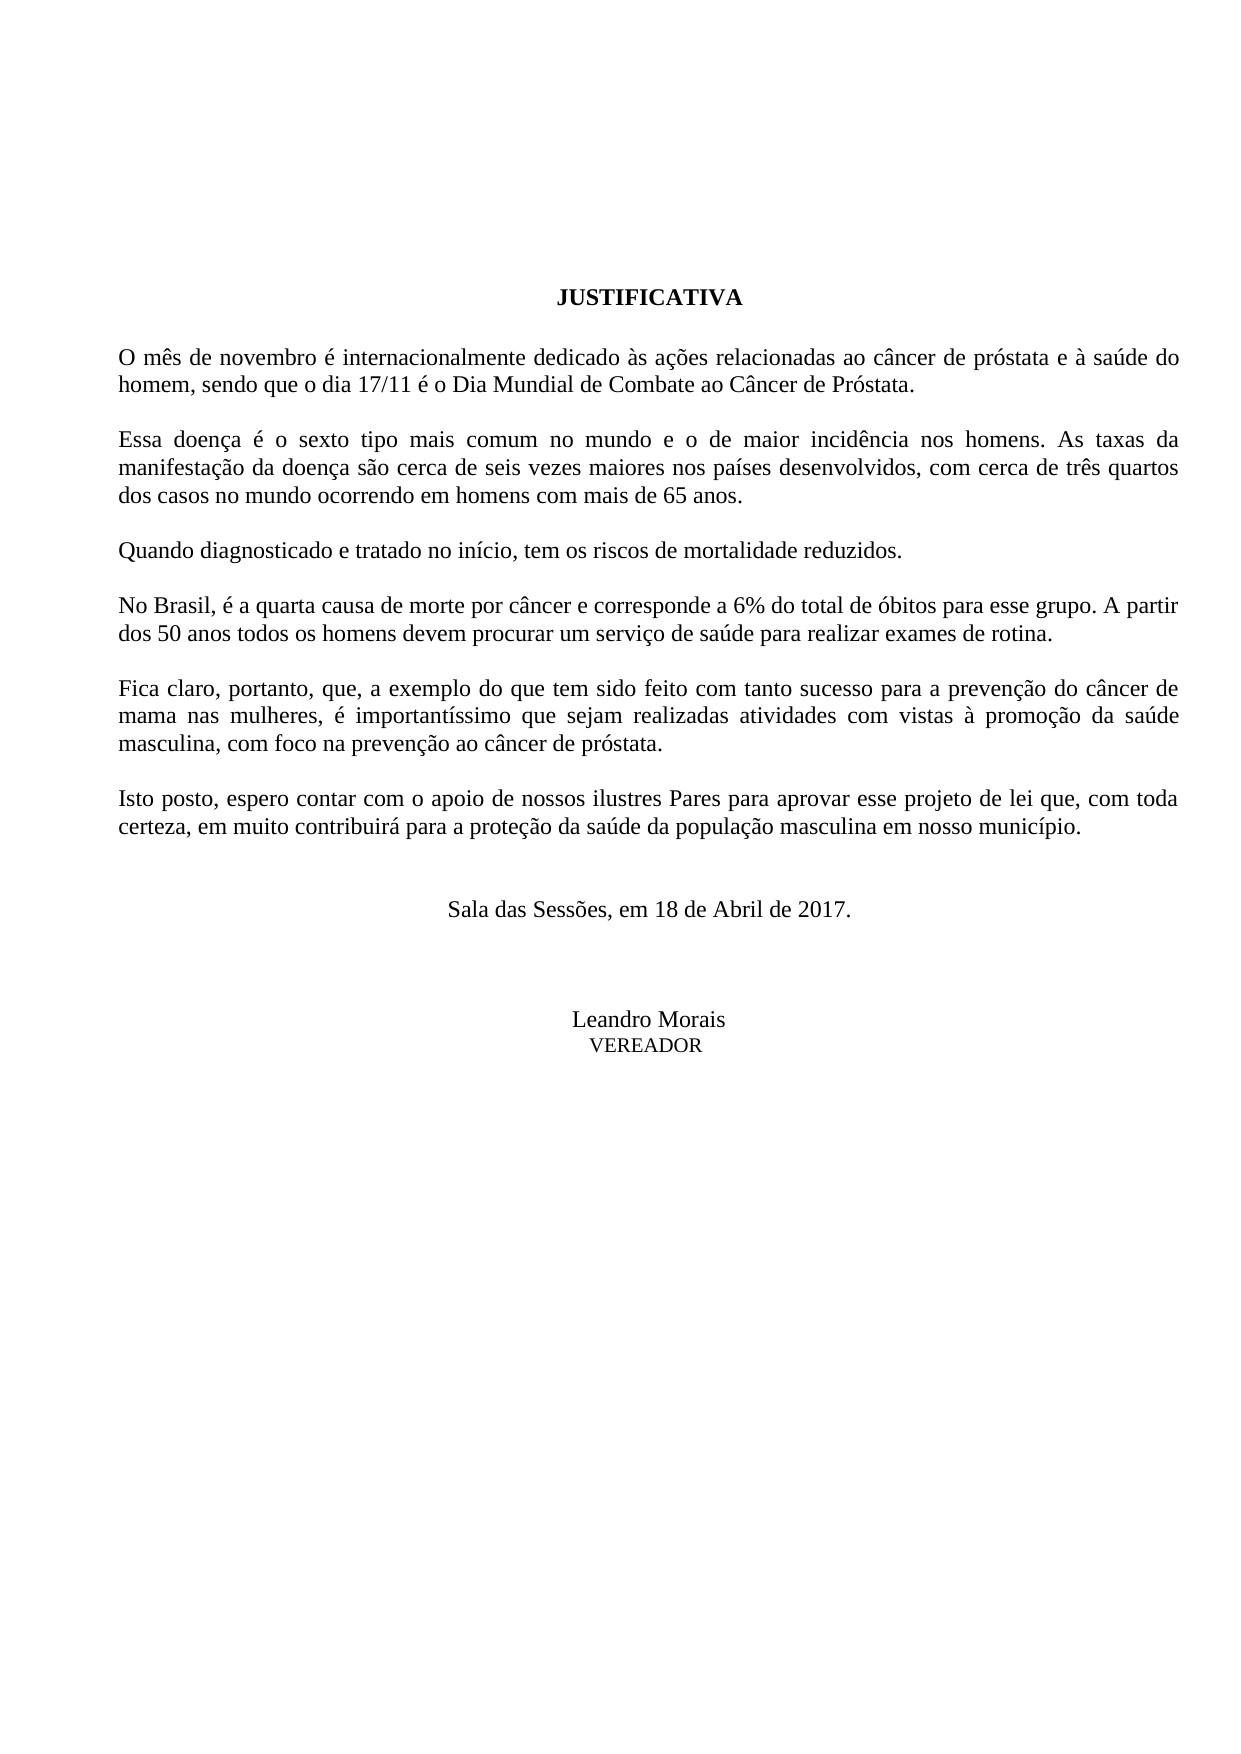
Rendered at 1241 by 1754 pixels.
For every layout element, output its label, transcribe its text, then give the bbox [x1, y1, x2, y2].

text Fica claro, portanto, que, a exemplo do que tem sido feito com tanto sucesso para a prevenção do câncer de mama nas mulheres, é importantíssimo que sejam realizadas atividades com vistas à promoção da saúde masculina, com foco na prevenção ao câncer de próstata. [118, 646, 1181, 757]
text JUSTIFICATIVA [118, 283, 1181, 310]
text O mês de novembro é internacionalmente dedicado às ações relacionadas ao câncer de próstata e à saúde do homem, sendo que o dia 17/11 é o Dia Mundial de Combate ao Câncer de Próstata. [118, 343, 1181, 398]
table_cell VEREADOR [107, 1033, 1184, 1057]
text Sala das Sessões, em 18 de Abril de 2017. [118, 895, 1181, 922]
text No Brasil, é a quarta causa de morte por câncer e corresponde a 6% do total de óbitos para esse grupo. A partir dos 50 anos todos os homens devem procurar um serviço de saúde para realizar exames de rotina. [118, 591, 1181, 646]
text Essa doença é o sexto tipo mais comum no mundo e o de maior incidência nos homens. As taxas da manifestação da doença são cerca de seis vezes maiores nos países desenvolvidos, com cerca de três quartos dos casos no mundo ocorrendo em homens com mais de 65 anos. [118, 425, 1181, 508]
table_header Leandro Morais [107, 1005, 1184, 1033]
text Quando diagnosticado e tratado no início, tem os riscos de mortalidade reduzidos. [118, 536, 1181, 563]
text Isto posto, espero contar com o apoio de nossos ilustres Pares para aprovar esse projeto de lei que, com toda certeza, em muito contribuirá para a proteção da saúde da população masculina em nosso município. [118, 784, 1181, 839]
